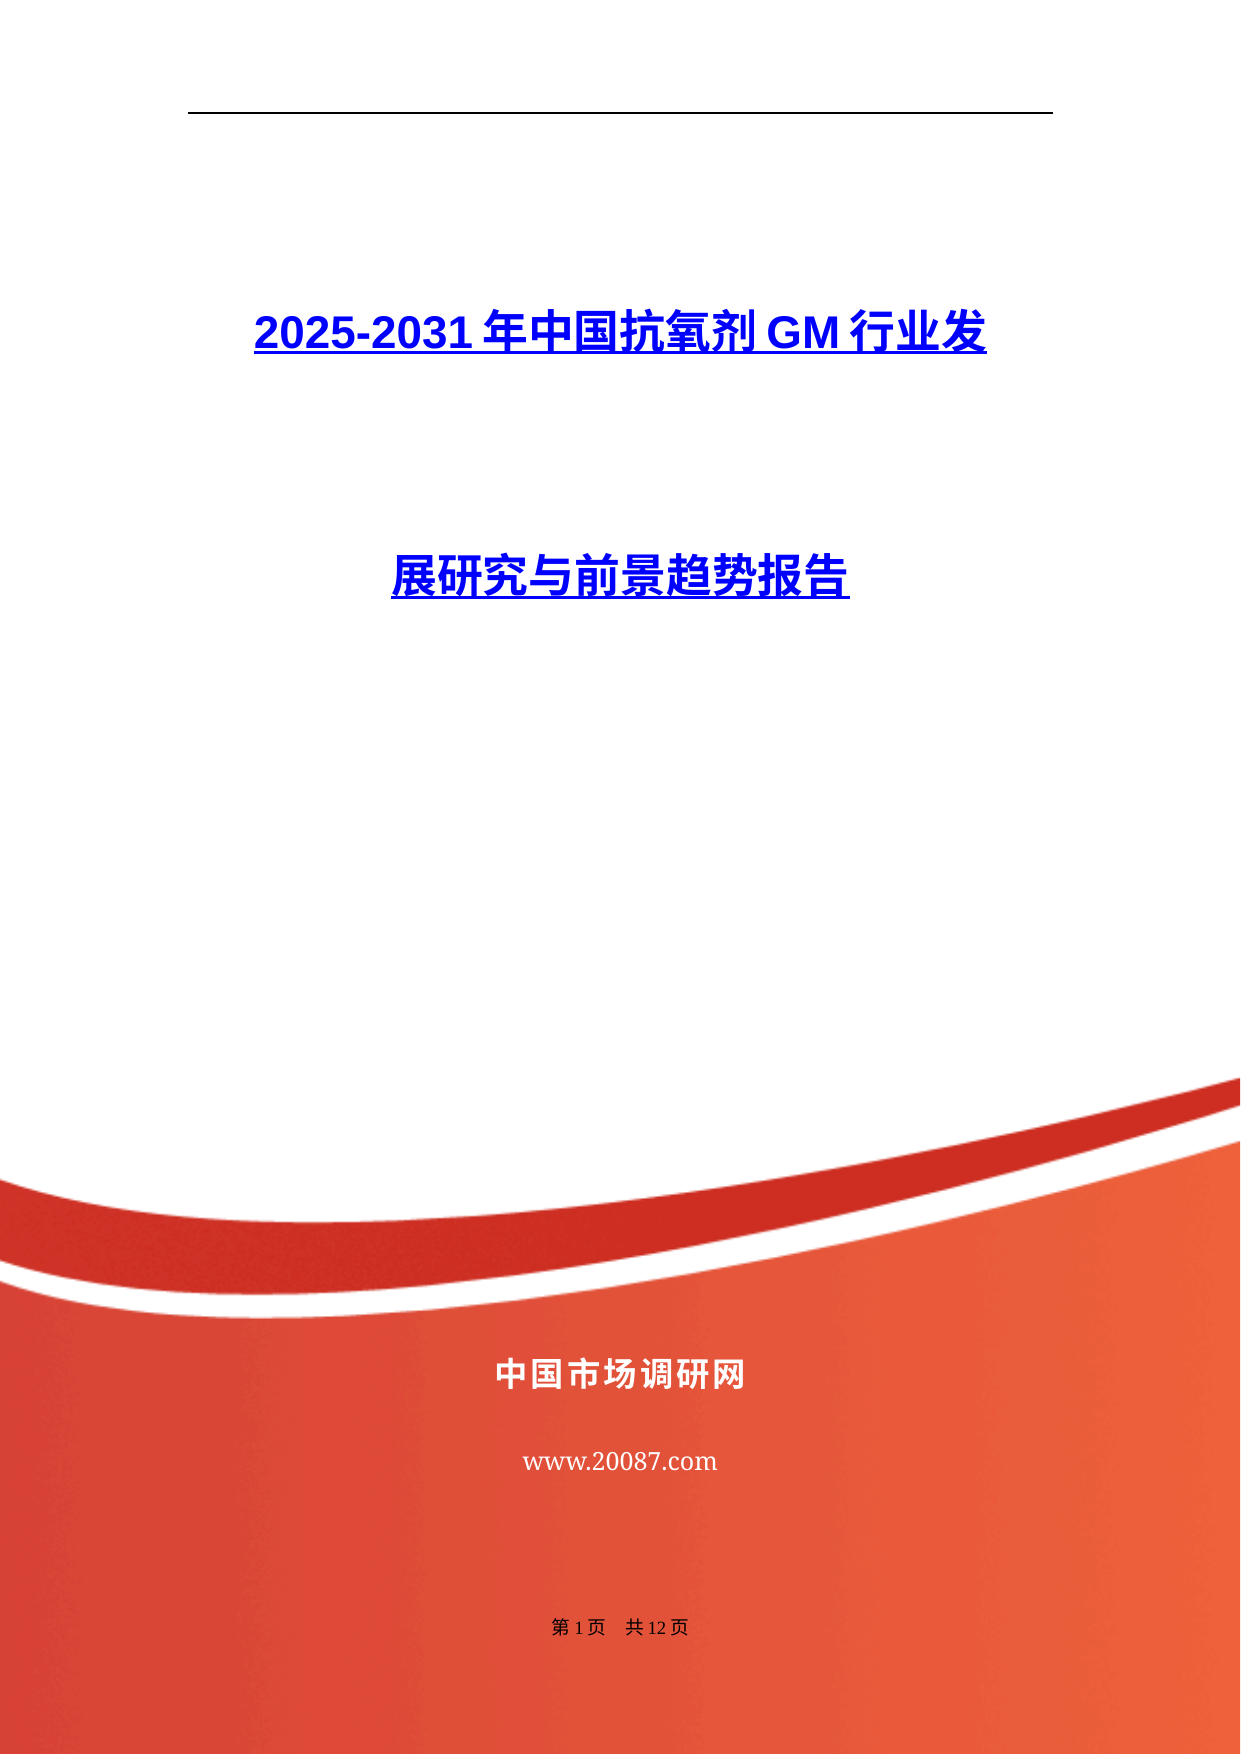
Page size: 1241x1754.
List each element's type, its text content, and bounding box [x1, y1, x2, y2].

subtitle 中国市场调研网 [187, 1339, 1053, 1404]
text www.20087.com [187, 1428, 1053, 1493]
picture [0, 1006, 1241, 1754]
table_header 2025-2031年中国抗氧剂GM行业发展研究与前景趋势报告 [188, 207, 1053, 773]
